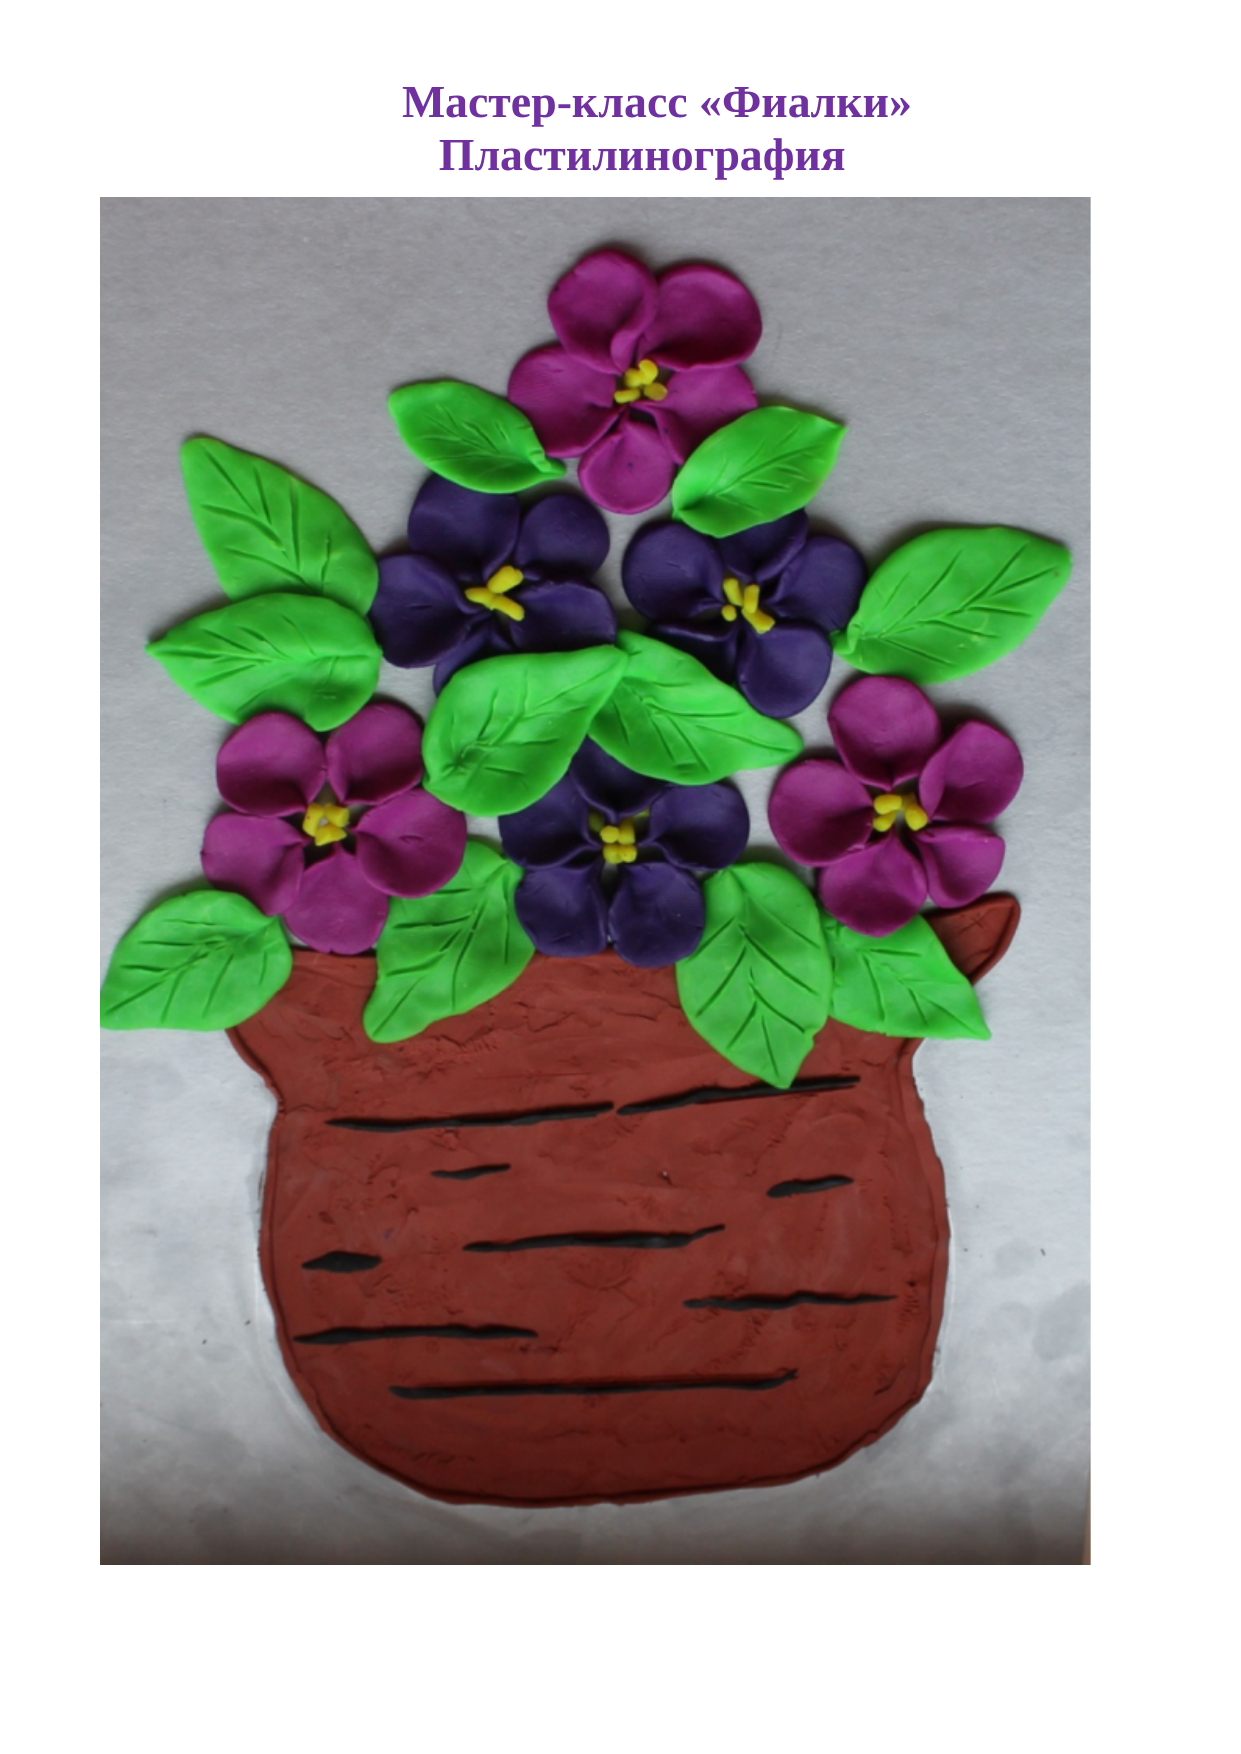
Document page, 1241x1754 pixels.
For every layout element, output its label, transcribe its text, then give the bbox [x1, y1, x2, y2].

text Мастер-класс «Фиалки» [75, 75, 1165, 128]
text Пластилинография [75, 128, 1165, 180]
picture [100, 197, 1091, 1565]
